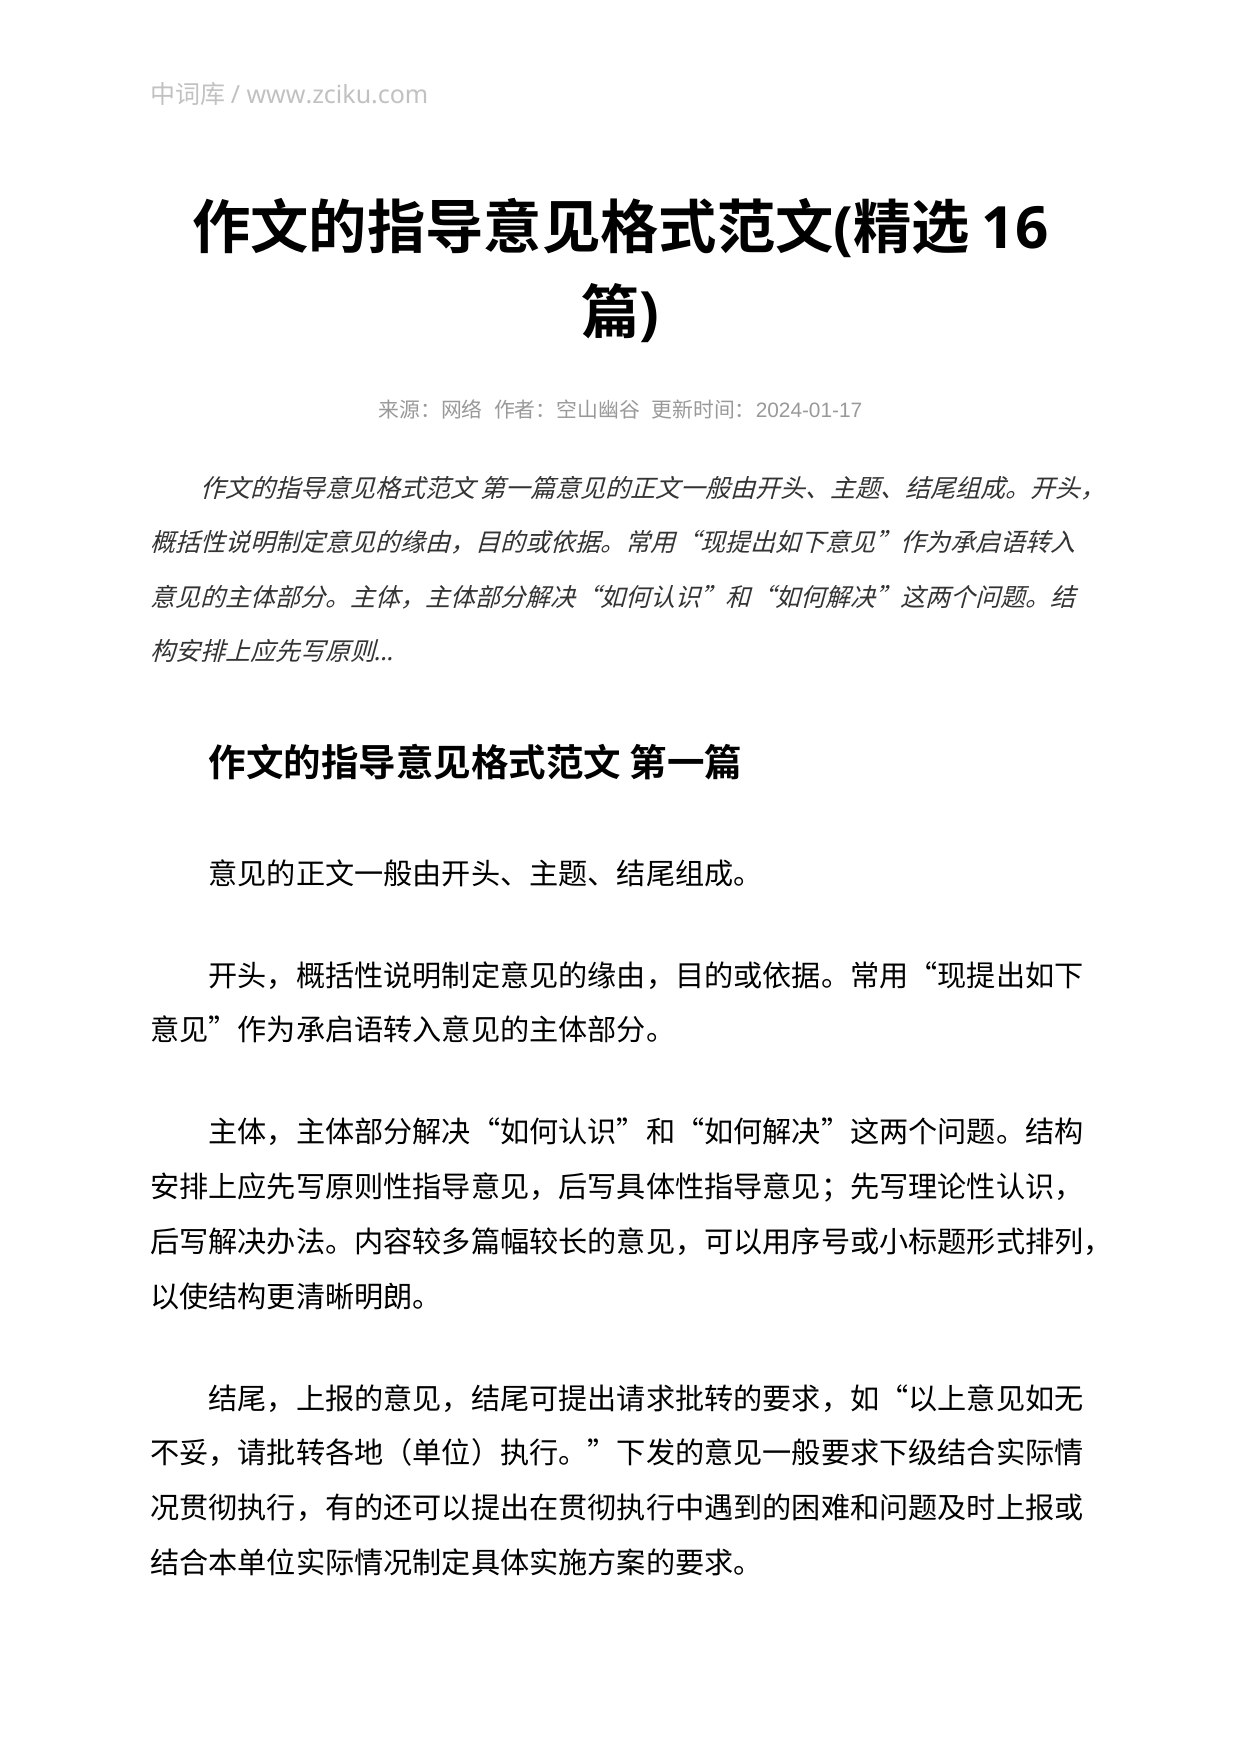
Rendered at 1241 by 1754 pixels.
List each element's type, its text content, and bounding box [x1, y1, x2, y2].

text 意见的正文一般由开头、主题、结尾组成。 [150, 850, 1090, 893]
text 来源：网络 作者：空山幽谷 更新时间：2024-01-17 [150, 398, 1090, 422]
text 结尾，上报的意见，结尾可提出请求批转的要求，如“以上意见如无不妥，请批转各地（单位）执行。”下发的意见一般要求下级结合实际情况贯彻执行，有的还可以提出在贯彻执行中遇到的困难和问题及时上报或结合本单位实际情况制定具体实施方案的要求。 [150, 1375, 1090, 1582]
text 主体，主体部分解决“如何认识”和“如何解决”这两个问题。结构安排上应先写原则性指导意见，后写具体性指导意见；先写理论性认识，后写解决办法。内容较多篇幅较长的意见，可以用序号或小标题形式排列，以使结构更清晰明朗。 [150, 1109, 1090, 1316]
text 作文的指导意见格式范文 第一篇意见的正文一般由开头、主题、结尾组成。开头，概括性说明制定意见的缘由，目的或依据。常用“现提出如下意见”作为承启语转入意见的主体部分。主体，主体部分解决“如何认识”和“如何解决”这两个问题。结构安排上应先写原则... [150, 468, 1090, 668]
text 作文的指导意见格式范文 第一篇 [150, 733, 1090, 787]
text 开头，概括性说明制定意见的缘由，目的或依据。常用“现提出如下意见”作为承启语转入意见的主体部分。 [150, 952, 1090, 1049]
subtitle 作文的指导意见格式范文(精选16篇) [150, 181, 1090, 351]
